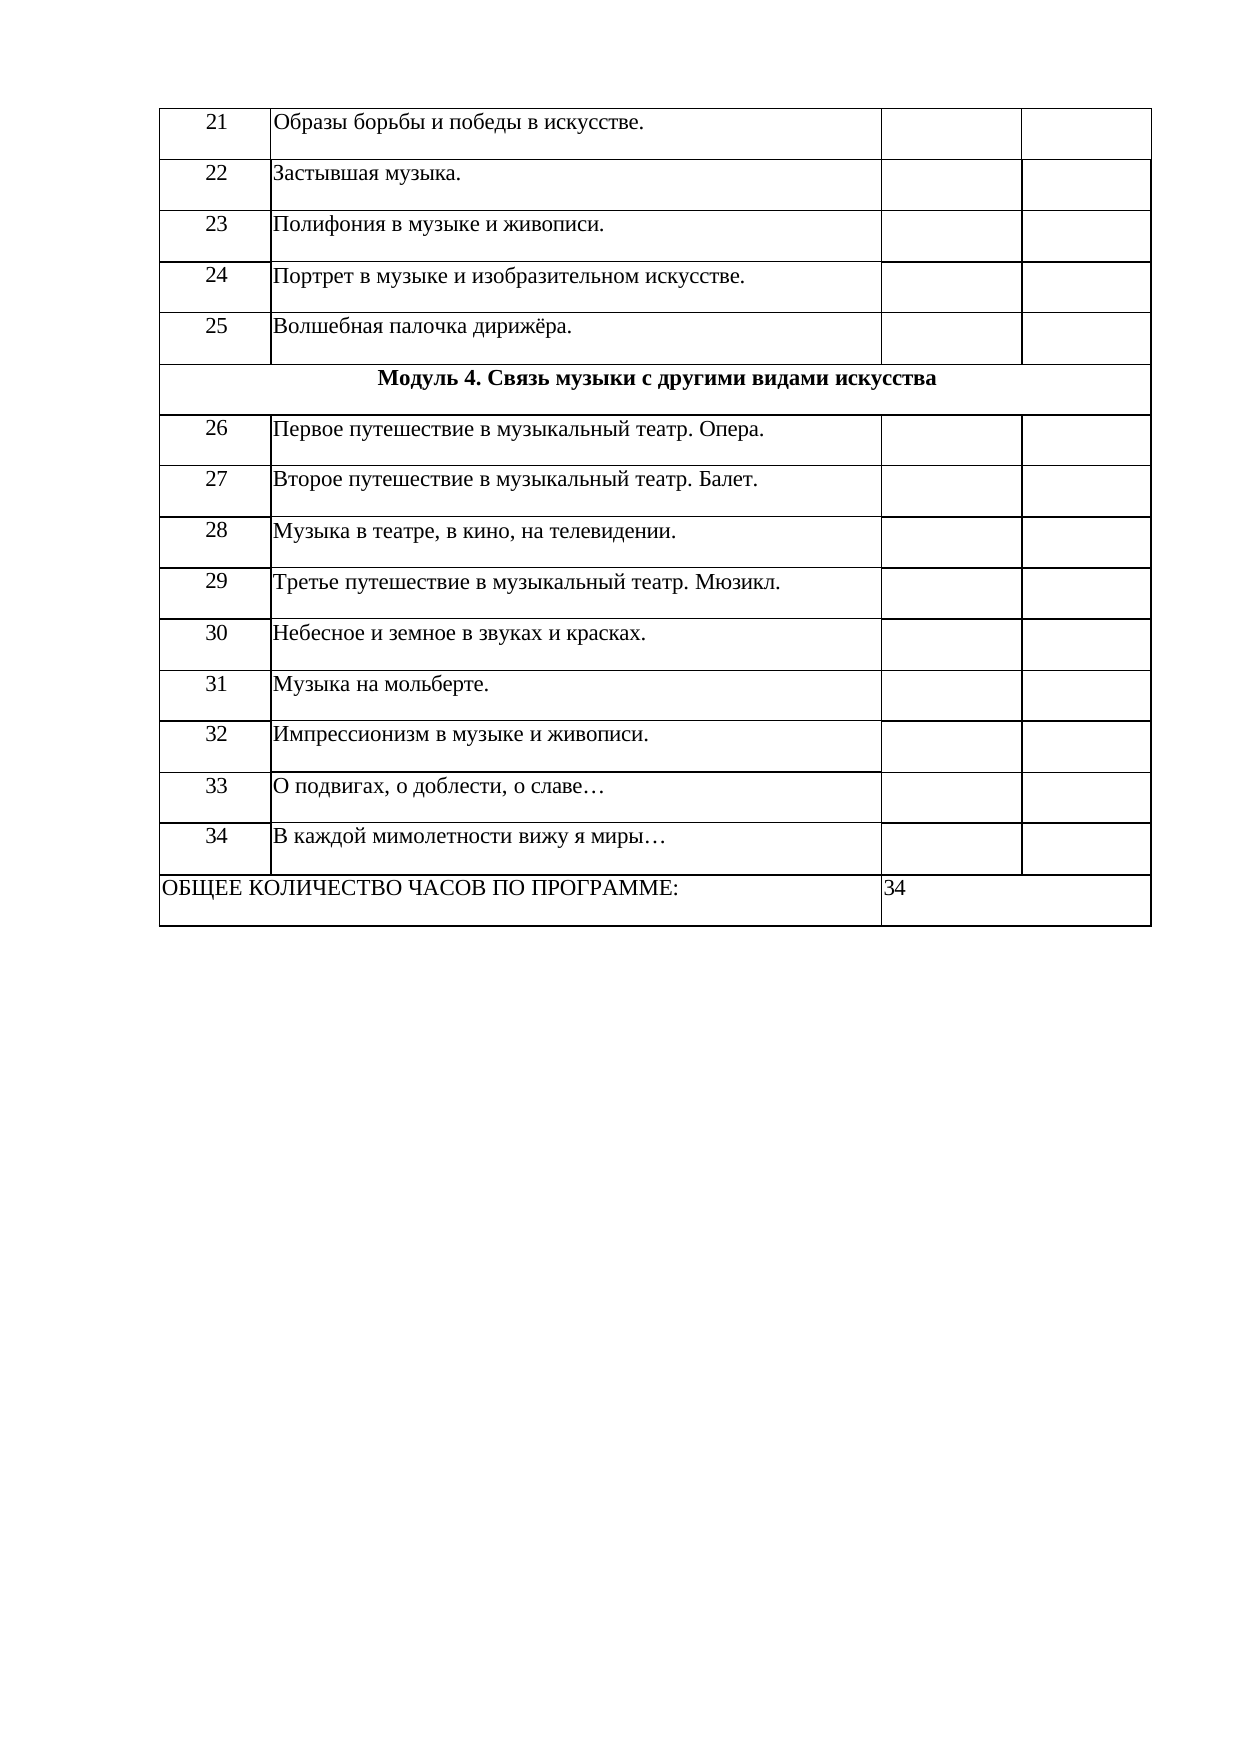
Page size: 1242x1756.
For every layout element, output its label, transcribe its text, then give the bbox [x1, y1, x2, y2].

table_cell [882, 773, 1021, 822]
table_cell [1023, 263, 1150, 312]
table_cell [1023, 824, 1150, 874]
table_cell 21 [160, 109, 270, 159]
table_cell [882, 466, 1021, 516]
table_cell [1023, 620, 1150, 669]
table_cell 34 [882, 876, 1150, 925]
table_cell 30 [160, 620, 270, 669]
table_cell Музыка на мольберте. [272, 671, 881, 720]
table_cell Импрессионизм в музыке и живописи. [272, 721, 881, 771]
table_cell [882, 160, 1021, 210]
table_cell [882, 416, 1021, 465]
table_cell [1023, 671, 1150, 720]
table_cell 29 [160, 569, 270, 618]
table_cell 27 [160, 466, 270, 516]
table_cell 23 [160, 211, 270, 261]
table_cell [882, 109, 1021, 159]
table_cell В каждой мимолетности вижу я миры… [272, 823, 881, 874]
table_cell 32 [160, 722, 270, 771]
table_cell 24 [160, 263, 270, 312]
table_cell [1023, 211, 1150, 261]
table_cell [1023, 160, 1150, 210]
table_cell ОБЩЕЕ КОЛИЧЕСТВО ЧАСОВ ПО ПРОГРАММЕ: [160, 876, 881, 925]
table_cell [1023, 416, 1150, 465]
table_cell 33 [160, 773, 270, 822]
table_cell 31 [160, 671, 270, 720]
table_cell Модуль 4. Связь музыки с другими видами искусства [160, 365, 1150, 414]
table_cell Первое путешествие в музыкальный театр. Опера. [272, 416, 881, 465]
table_cell [1023, 722, 1150, 771]
table_cell 25 [160, 313, 270, 363]
table_cell [1023, 569, 1150, 618]
table_cell [882, 824, 1021, 874]
table_cell [1023, 466, 1150, 516]
table_cell 22 [160, 160, 270, 210]
table_cell [1023, 313, 1150, 363]
table_cell [882, 722, 1021, 771]
table_cell Застывшая музыка. [272, 160, 881, 210]
table_cell [882, 313, 1021, 363]
table_cell [882, 518, 1021, 567]
table_cell [1023, 773, 1150, 822]
table_cell [1022, 109, 1151, 159]
table_cell Музыка в театре, в кино, на телевидении. [272, 517, 881, 567]
table_cell Второе путешествие в музыкальный театр. Балет. [272, 466, 881, 516]
table_cell [882, 671, 1021, 720]
table_cell [882, 263, 1021, 312]
table_cell Образы борьбы и победы в искусстве. [271, 109, 881, 159]
table_cell [882, 569, 1021, 618]
table_cell 34 [160, 824, 270, 874]
table_cell Волшебная палочка дирижёра. [272, 313, 881, 363]
table_cell О подвигах, о доблести, о славе… [272, 773, 881, 822]
table_cell 28 [160, 518, 270, 567]
table_cell [1023, 518, 1150, 567]
table_cell Портрет в музыке и изобразительном искусстве. [272, 262, 881, 312]
table_cell Небесное и земное в звуках и красках. [272, 619, 881, 669]
table_cell [882, 211, 1021, 261]
table_cell 26 [160, 416, 270, 465]
table_cell Полифония в музыке и живописи. [272, 211, 881, 261]
table_cell [882, 620, 1021, 669]
table_cell Третье путешествие в музыкальный театр. Мюзикл. [272, 568, 881, 618]
